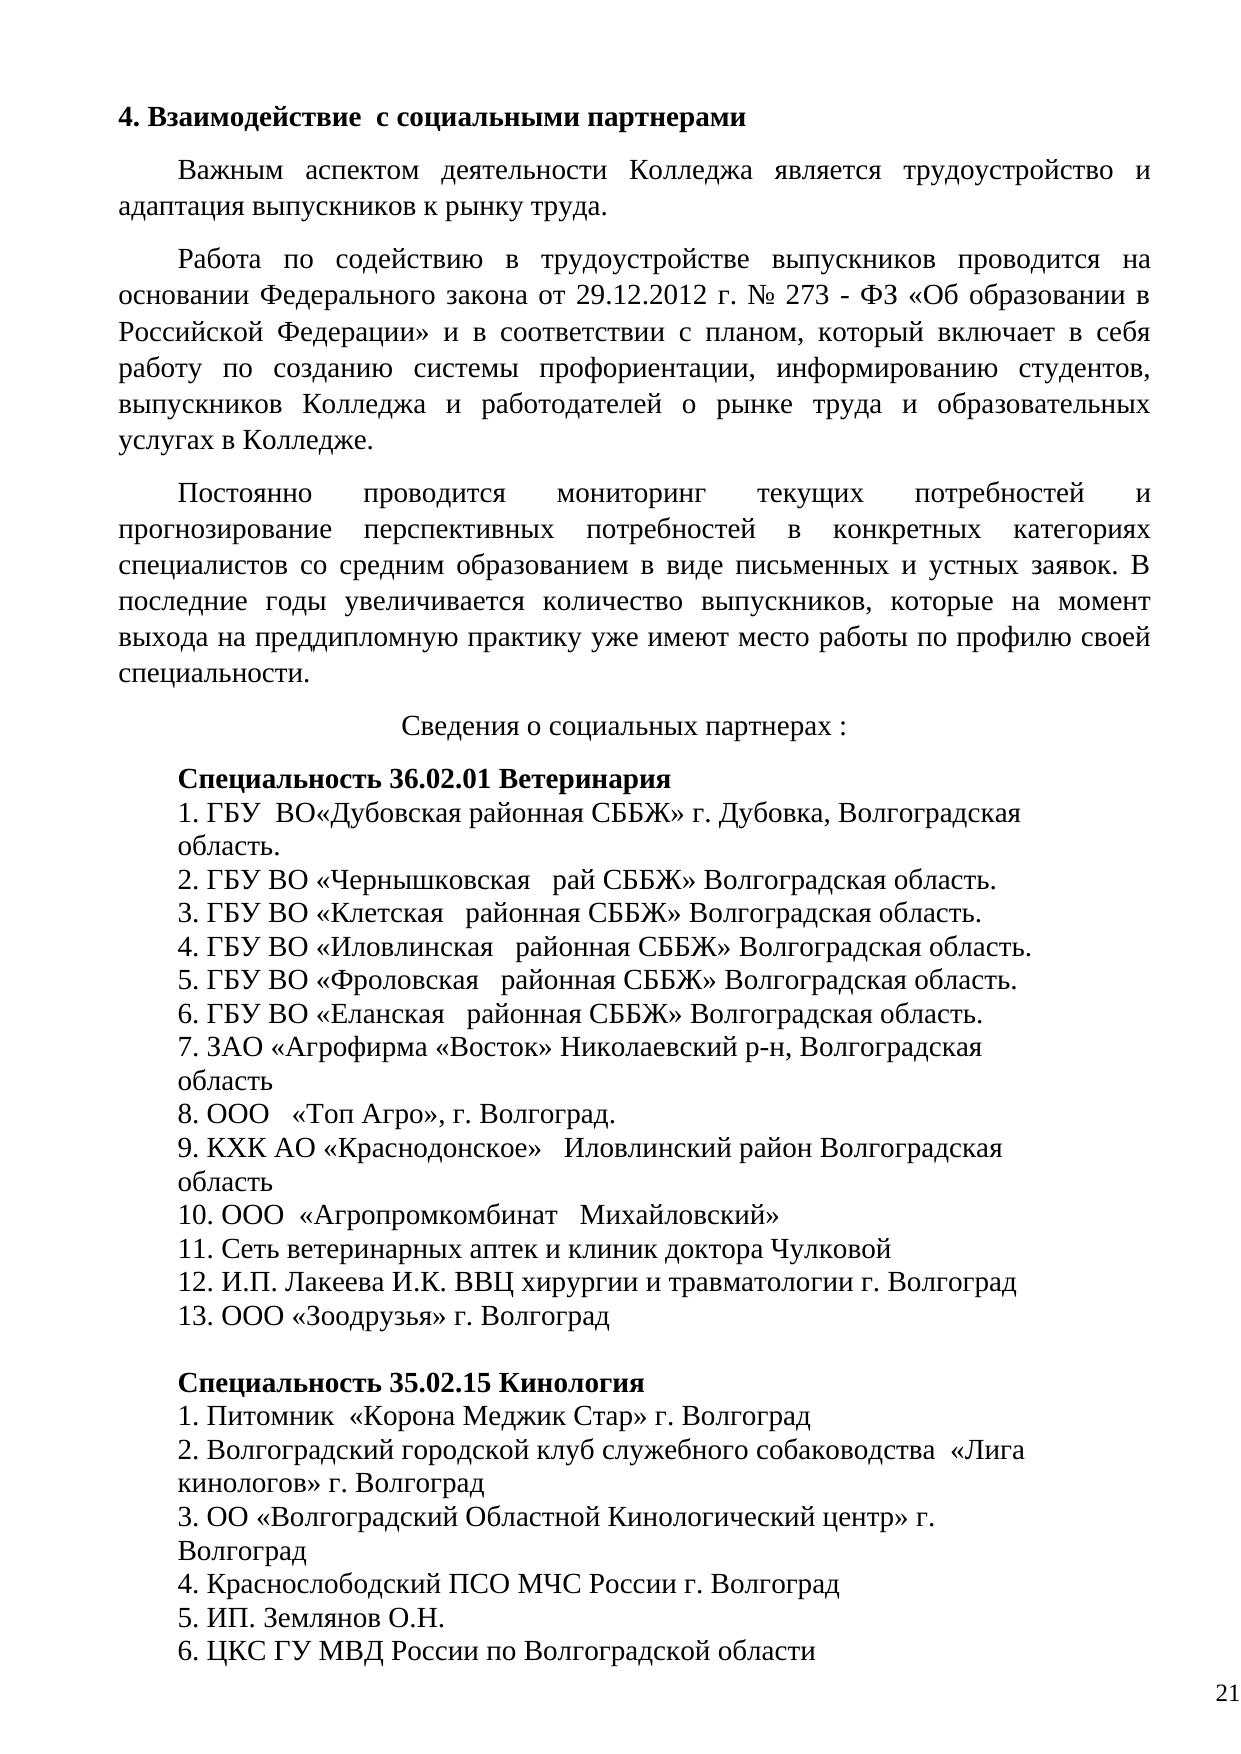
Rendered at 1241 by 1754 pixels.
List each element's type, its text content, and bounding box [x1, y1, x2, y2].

text Важным аспектом деятельности Колледжа является трудоустройство и адаптация выпускников к рынку труда. [118, 152, 1151, 222]
table_cell 10. ООО «Агропромкомбинат Михайловский» 11. Сеть ветеринарных аптек и клиник доктора Чулковой 12. И.П. Лакеева И.К. ВВЦ хирургии и травматологии г. Волгоград 13. ООО «Зоодрузья» г. Волгоград [75, 1197, 1168, 1331]
table_header Специальность 36.02.01 Ветеринария 1. ГБУ ВО«Дубовская районная СББЖ» г. Дубовка, Волгоградская область. 2. ГБУ ВО «Чернышковская рай СББЖ» Волгоградская область. 3. ГБУ ВО «Клетская районная СББЖ» Волгоградская область. 4. ГБУ ВО «Иловлинская районная СББЖ» Волгоградская область. 5. ГБУ ВО «Фроловская районная СББЖ» Волгоградская область. 6. ГБУ ВО «Еланская районная СББЖ» Волгоградская область. 7. ЗАО «Агрофирма «Восток» Николаевский р-н, Волгоградская область 8. ООО «Топ Агро», г. Волгоград. 9. КХК АО «Краснодонское» Иловлинский район Волгоградская область [75, 761, 1168, 1197]
text 4. Взаимодействие с социальными партнерами [118, 99, 1151, 133]
text Постоянно проводится мониторинг текущих потребностей и прогнозирование перспективных потребностей в конкретных категориях специалистов со средним образованием в виде письменных и устных заявок. В последние годы увеличивается количество выпускников, которые на момент выхода на преддипломную практику уже имеют место работы по профилю своей специальности. [118, 475, 1151, 689]
text Сведения о социальных партнерах : [0, 708, 1151, 742]
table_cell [75, 1331, 1168, 1667]
text Работа по содействию в трудоустройстве выпускников проводится на основании Федерального закона от 29.12.2012 г. № 273 - ФЗ «Об образовании в Российской Федерации» и в соответствии с планом, который включает в себя работу по созданию системы профориентации, информированию студентов, выпускников Колледжа и работодателей о рынке труда и образовательных услугах в Колледже. [118, 241, 1151, 456]
